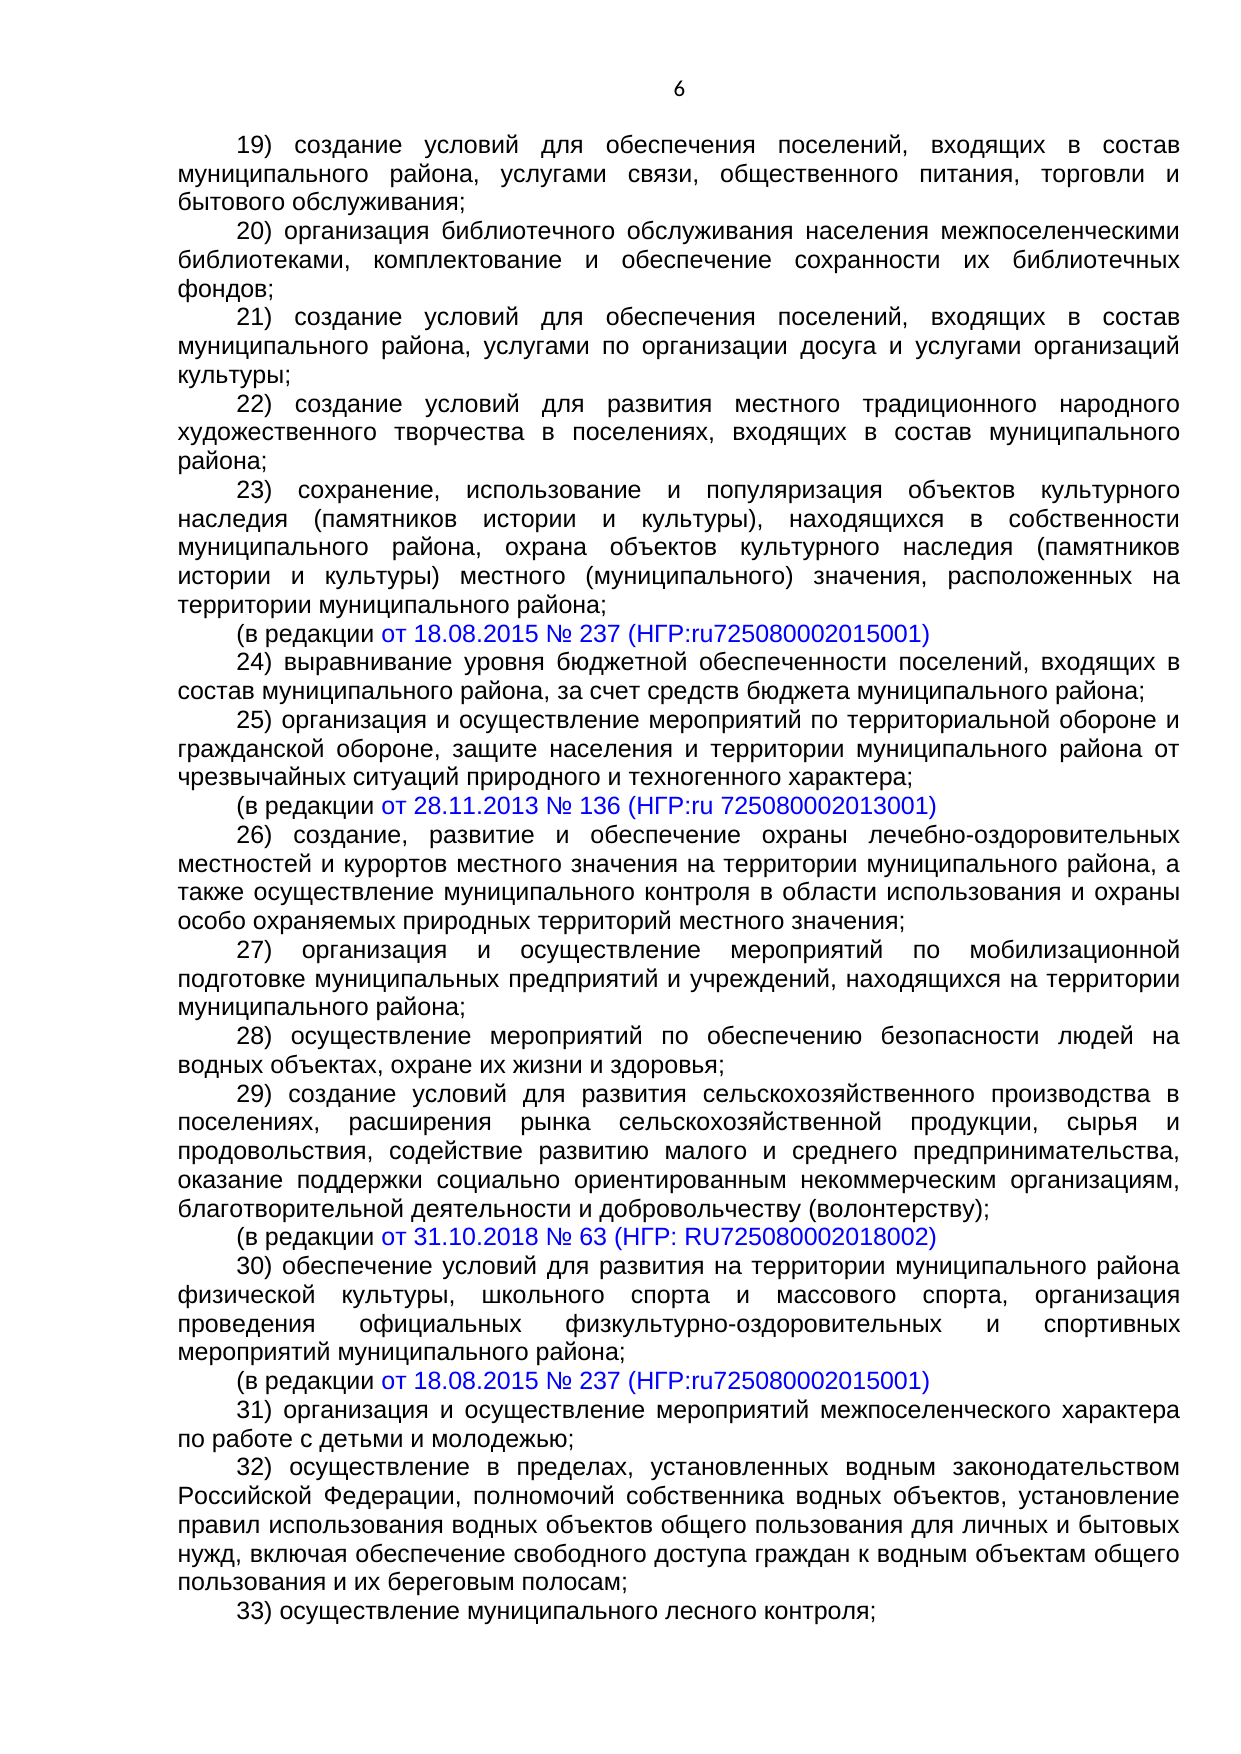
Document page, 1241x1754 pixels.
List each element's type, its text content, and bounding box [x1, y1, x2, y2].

text 21) создание условий для обеспечения поселений, входящих в состав муниципального района, услугами по организации досуга и услугами организаций культуры; [177, 302, 1181, 389]
text 27) организация и осуществление мероприятий по мобилизационной подготовке муниципальных предприятий и учреждений, находящихся на территории муниципального района; [177, 935, 1181, 1021]
text 26) создание, развитие и обеспечение охраны лечебно-оздоровительных местностей и курортов местного значения на территории муниципального района, а также осуществление муниципального контроля в области использования и охраны особо охраняемых природных территорий местного значения; [177, 820, 1181, 935]
text (в редакции от 18.08.2015 № 237 (НГР:ru725080002015001) [177, 1366, 1181, 1395]
text 23) сохранение, использование и популяризация объектов культурного наследия (памятников истории и культуры), находящихся в собственности муниципального района, охрана объектов культурного наследия (памятников истории и культуры) местного (муниципального) значения, расположенных на территории муниципального района; [177, 475, 1181, 619]
text 32) осуществление в пределах, установленных водным законодательством Российской Федерации, полномочий собственника водных объектов, установление правил использования водных объектов общего пользования для личных и бытовых нужд, включая обеспечение свободного доступа граждан к водным объектам общего пользования и их береговым полосам; [177, 1452, 1181, 1596]
text 28) осуществление мероприятий по обеспечению безопасности людей на водных объектах, охране их жизни и здоровья; [177, 1021, 1181, 1079]
text 29) создание условий для развития сельскохозяйственного производства в поселениях, расширения рынка сельскохозяйственной продукции, сырья и продовольствия, содействие развитию малого и среднего предпринимательства, оказание поддержки социально ориентированным некоммерческим организациям, благотворительной деятельности и добровольчеству (волонтерству); [177, 1079, 1181, 1222]
text 30) обеспечение условий для развития на территории муниципального района физической культуры, школьного спорта и массового спорта, организация проведения официальных физкультурно-оздоровительных и спортивных мероприятий муниципального района; [177, 1251, 1181, 1366]
text 33) осуществление муниципального лесного контроля; [177, 1596, 1181, 1625]
text 31) организация и осуществление мероприятий межпоселенческого характера по работе с детьми и молодежью; [177, 1395, 1181, 1452]
text (в редакции от 31.10.2018 № 63 (НГР: RU725080002018002) [177, 1222, 1181, 1251]
text 19) создание условий для обеспечения поселений, входящих в состав муниципального района, услугами связи, общественного питания, торговли и бытового обслуживания; [177, 130, 1181, 216]
text (в редакции от 18.08.2015 № 237 (НГР:ru725080002015001) [177, 619, 1181, 647]
text 20) организация библиотечного обслуживания населения межпоселенческими библиотеками, комплектование и обеспечение сохранности их библиотечных фондов; [177, 216, 1181, 302]
text 24) выравнивание уровня бюджетной обеспеченности поселений, входящих в состав муниципального района, за счет средств бюджета муниципального района; [177, 647, 1181, 705]
text 25) организация и осуществление мероприятий по территориальной обороне и гражданской обороне, защите населения и территории муниципального района от чрезвычайных ситуаций природного и техногенного характера; [177, 705, 1181, 791]
text 22) создание условий для развития местного традиционного народного художественного творчества в поселениях, входящих в состав муниципального района; [177, 389, 1181, 475]
text (в редакции от 28.11.2013 № 136 (НГР:ru 725080002013001) [177, 791, 1181, 820]
